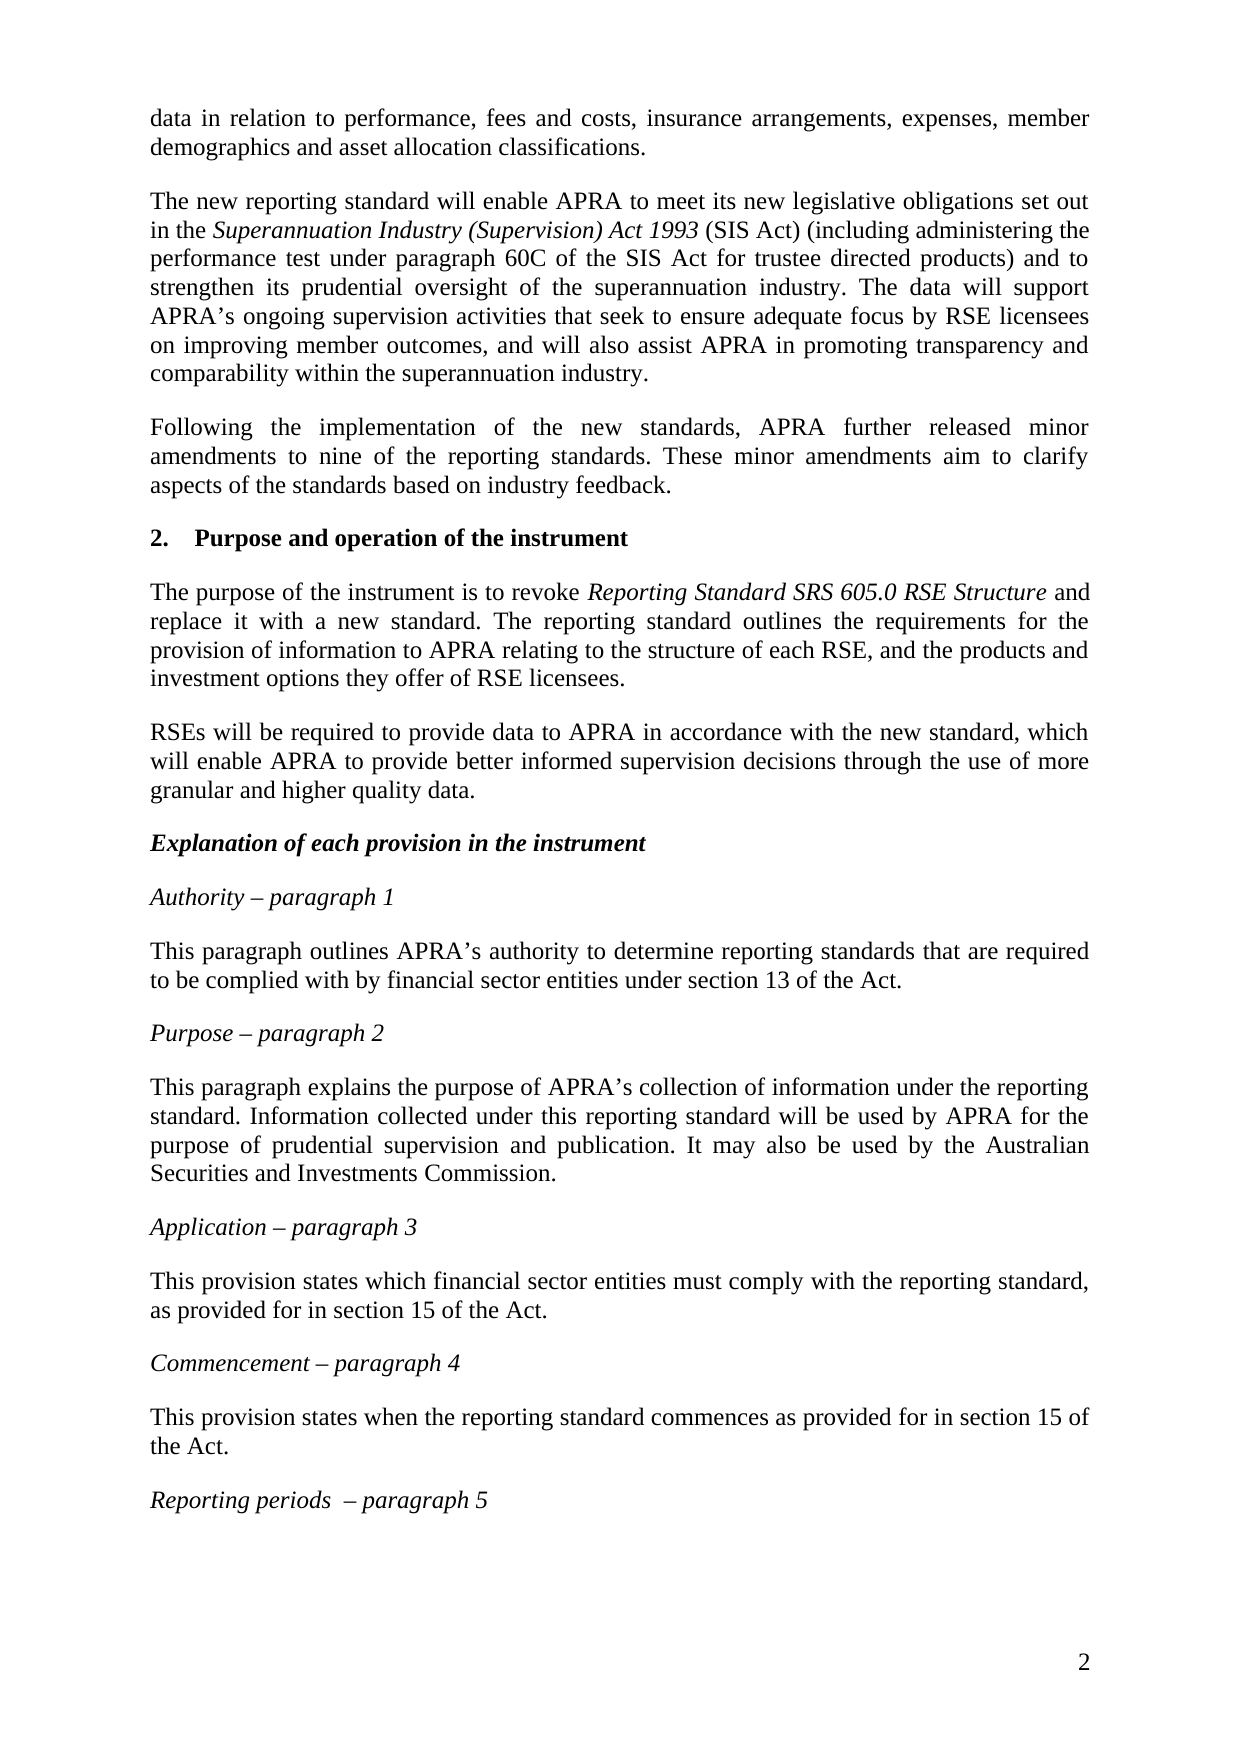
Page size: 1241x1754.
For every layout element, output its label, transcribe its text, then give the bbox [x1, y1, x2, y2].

text This paragraph explains the purpose of APRA’s collection of information under the reporting standard. Information collected under this reporting standard will be used by APRA for the purpose of prudential supervision and publication. It may also be used by the Australian Securities and Investments Commission. [150, 1072, 1090, 1187]
text This provision states when the reporting standard commences as provided for in section 15 of the Act. [150, 1402, 1090, 1460]
list 2. Purpose and operation of the instrument [150, 523, 1090, 552]
text This provision states which financial sector entities must comply with the reporting standard, as provided for in section 15 of the Act. [150, 1266, 1090, 1323]
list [150, 103, 1090, 161]
subtitle Explanation of each provision in the instrument [150, 828, 1090, 857]
list The purpose of the instrument is to revoke Reporting Standard SRS 605.0 RSE Structure and replace it with a new standard. The reporting standard outlines the requirements for the provision of information to APRA relating to the structure of each RSE, and the products and investment options they offer of RSE licensees. [150, 577, 1090, 692]
subtitle Authority – paragraph 1 [150, 882, 1090, 911]
subtitle Purpose – paragraph 2 [150, 1018, 1090, 1047]
subtitle Commencement – paragraph 4 [150, 1348, 1090, 1377]
subtitle Reporting periods – paragraph 5 [150, 1485, 1090, 1513]
list Following the implementation of the new standards, APRA further released minor amendments to nine of the reporting standards. These minor amendments aim to clarify aspects of the standards based on industry feedback. [150, 412, 1090, 498]
text This paragraph outlines APRA’s authority to determine reporting standards that are required to be complied with by financial sector entities under section 13 of the Act. [150, 936, 1090, 993]
list RSEs will be required to provide data to APRA in accordance with the new standard, which will enable APRA to provide better informed supervision decisions through the use of more granular and higher quality data. [150, 717, 1090, 803]
subtitle Application – paragraph 3 [150, 1212, 1090, 1241]
list The new reporting standard will enable APRA to meet its new legislative obligations set out in the Superannuation Industry (Supervision) Act 1993 (SIS Act) (including administering the performance test under paragraph 60C of the SIS Act for trustee directed products) and to strengthen its prudential oversight of the superannuation industry. The data will support APRA’s ongoing supervision activities that seek to ensure adequate focus by RSE licensees on improving member outcomes, and will also assist APRA in promoting transparency and comparability within the superannuation industry. [150, 186, 1090, 387]
